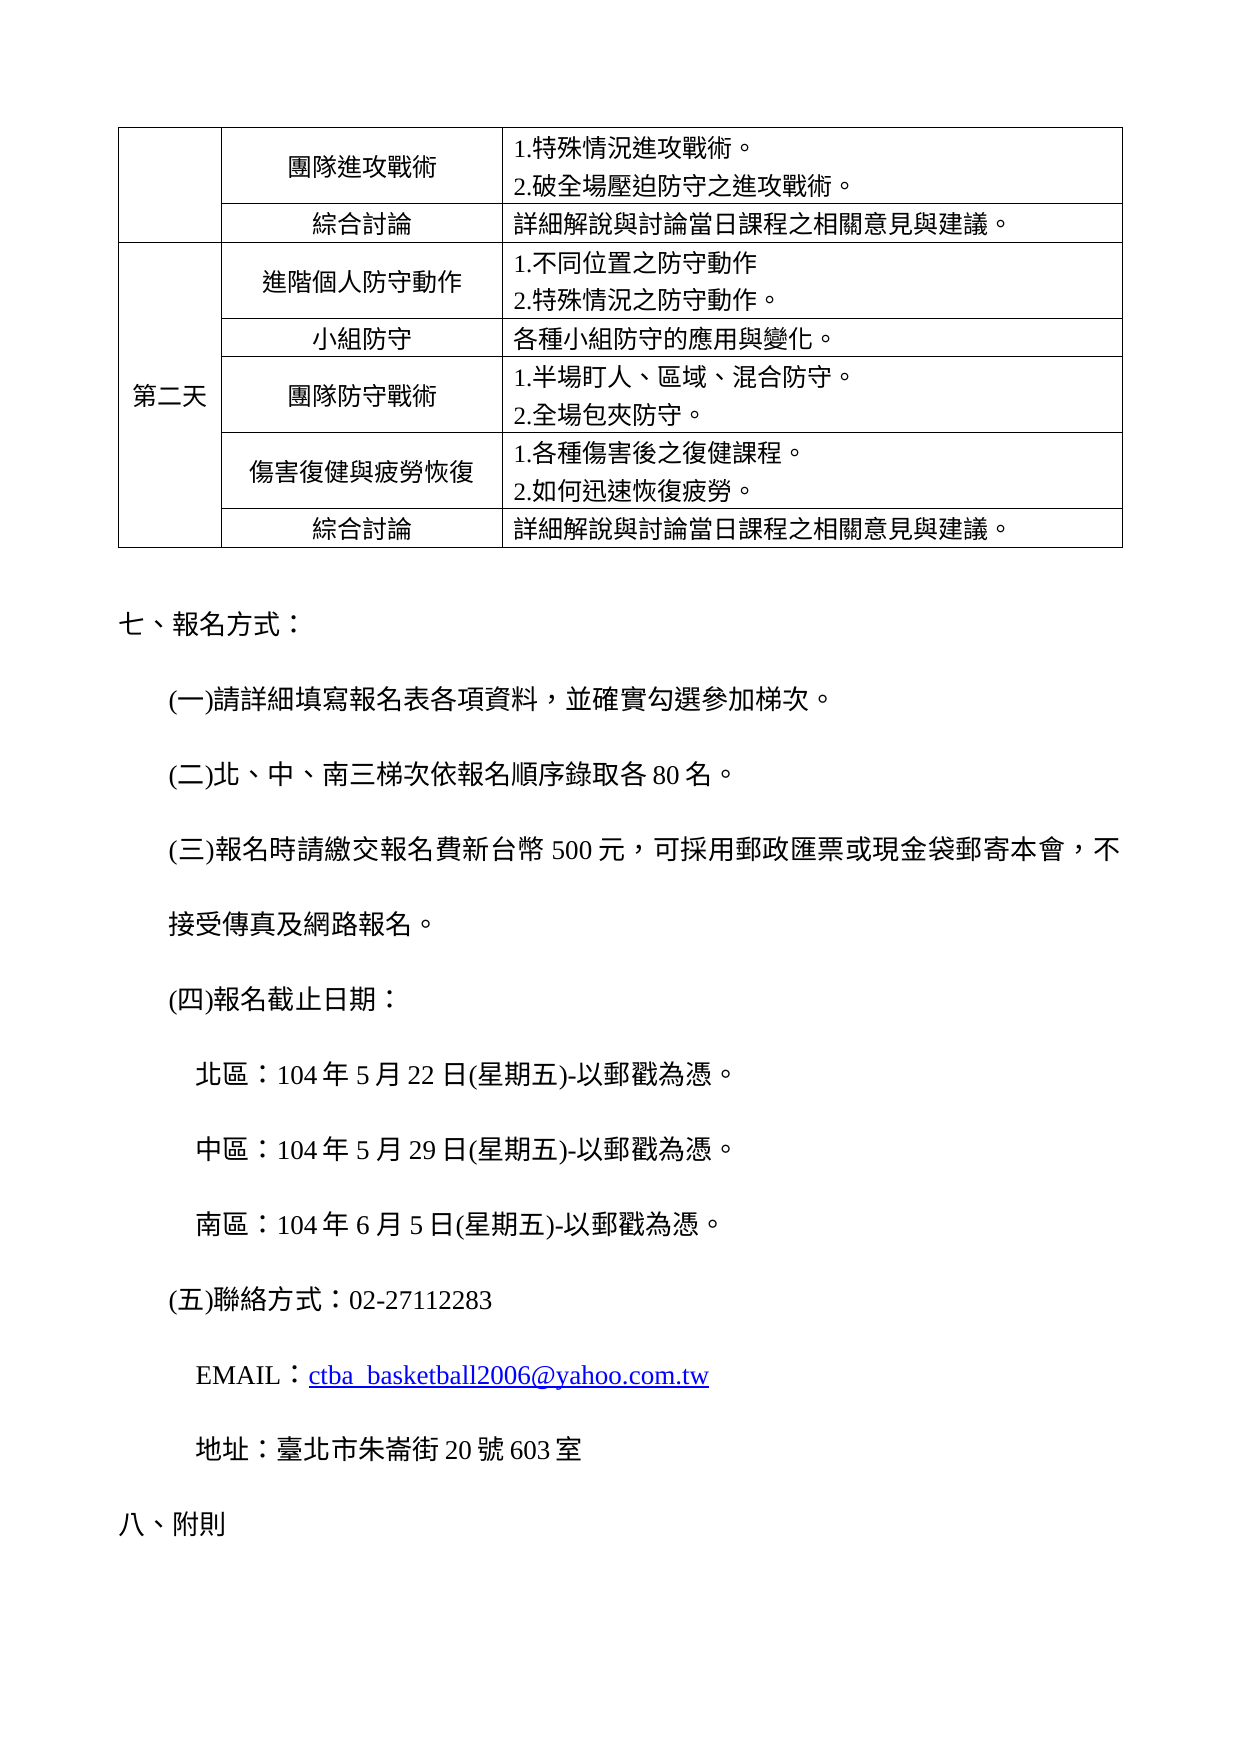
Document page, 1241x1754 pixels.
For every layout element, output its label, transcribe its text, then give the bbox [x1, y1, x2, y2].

table_cell 團隊防守戰術 [222, 357, 502, 432]
table_cell 第二天 [119, 243, 221, 547]
text (五)聯絡方式：02-27112283 [168, 1260, 1122, 1335]
table_cell 詳細解說與討論當日課程之相關意見與建議。 [503, 509, 1122, 547]
table_cell 各種小組防守的應用與變化。 [503, 319, 1122, 356]
text (四)報名截止日期： [168, 960, 1122, 1035]
table_cell 1.半場盯人、區域、混合防守。 2.全場包夾防守。 [503, 357, 1122, 432]
table_cell 1.特殊情況進攻戰術。 2.破全場壓迫防守之進攻戰術。 [503, 128, 1122, 203]
table_cell 詳細解說與討論當日課程之相關意見與建議。 [503, 204, 1122, 242]
text (二)北、中、南三梯次依報名順序錄取各80名。 [168, 735, 1122, 810]
table_cell 1.各種傷害後之復健課程。 2.如何迅速恢復疲勞。 [503, 433, 1122, 508]
text (一)請詳細填寫報名表各項資料，並確實勾選參加梯次。 [168, 660, 1122, 735]
table_cell 進階個人防守動作 [222, 243, 502, 318]
table_cell 綜合討論 [222, 509, 502, 547]
text 八、附則 [118, 1485, 1122, 1560]
text 地址：臺北市朱崙街20號603室 [168, 1410, 1122, 1485]
table_cell 綜合討論 [222, 204, 502, 242]
text 北區：104年 5月22 日(星期五)-以郵戳為憑。 [168, 1035, 1122, 1110]
text 南區：104年 6 月 5日(星期五)-以郵戳為憑。 [168, 1185, 1122, 1260]
text 中區：104年 5 月29日(星期五)-以郵戳為憑。 [168, 1110, 1122, 1185]
text 七、報名方式： [118, 585, 1122, 660]
table_cell 團隊進攻戰術 [222, 128, 502, 203]
table_cell 傷害復健與疲勞恢復 [222, 433, 502, 508]
table_cell 小組防守 [222, 319, 502, 356]
table_cell 1.不同位置之防守動作 2.特殊情況之防守動作。 [503, 243, 1122, 318]
text EMAIL：ctba_basketball2006@yahoo.com.tw [168, 1335, 1122, 1410]
text (三)報名時請繳交報名費新台幣500元，可採用郵政匯票或現金袋郵寄本會，不接受傳真及網路報名。 [168, 810, 1122, 960]
